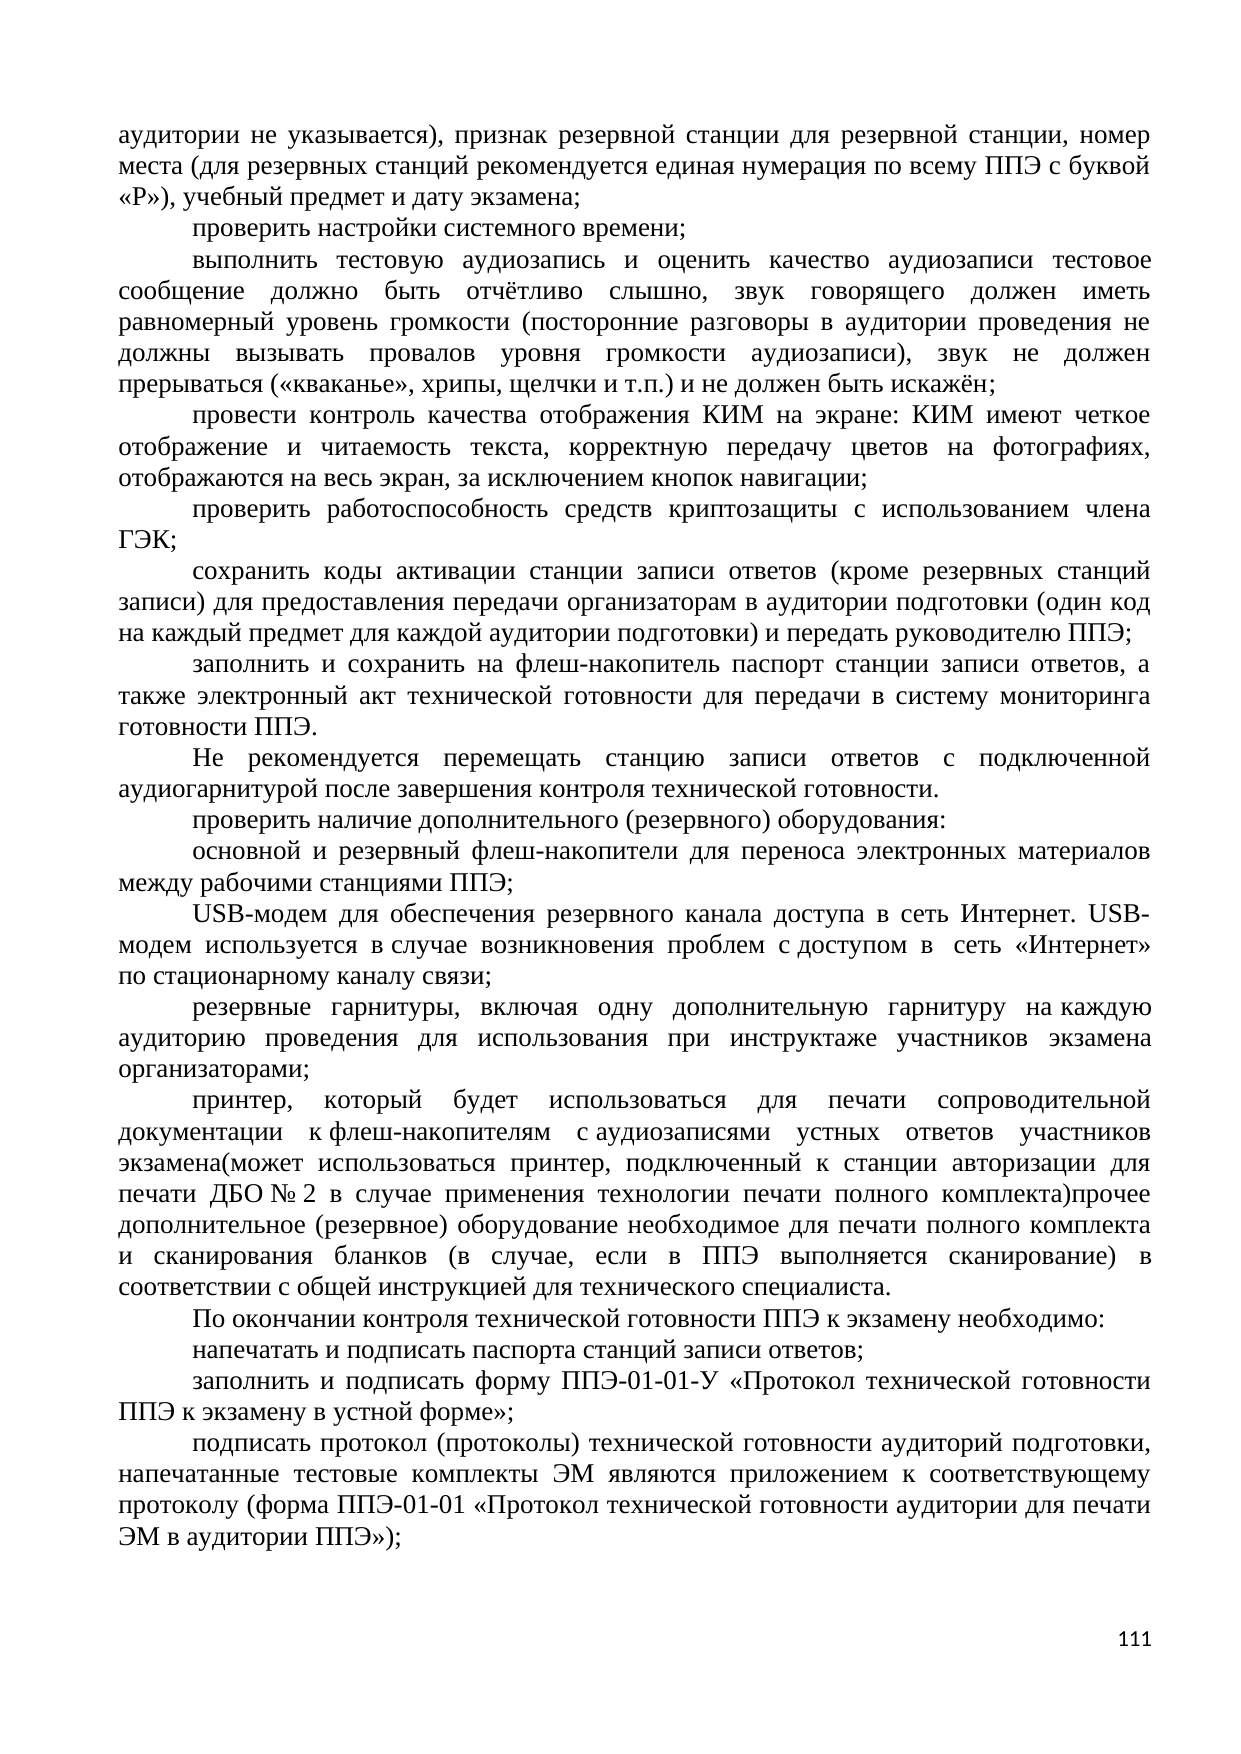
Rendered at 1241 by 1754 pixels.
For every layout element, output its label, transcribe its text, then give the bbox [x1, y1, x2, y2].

text заполнить и подписать форму ППЭ-01-01-У «Протокол технической готовности ППЭ к экзамену в устной форме»; [118, 1364, 1152, 1426]
text проверить настройки системного времени; [118, 212, 1152, 243]
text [118, 118, 1152, 212]
text проверить работоспособность средств криптозащиты с использованием члена ГЭК; [118, 492, 1152, 554]
text напечатать и подписать паспорта станций записи ответов; [118, 1333, 1152, 1364]
text проверить наличие дополнительного (резервного) оборудования: [118, 803, 1152, 834]
text провести контроль качества отображения КИМ на экране: КИМ имеют четкое отображение и читаемость текста, корректную передачу цветов на фотографиях, отображаются на весь экран, за исключением кнопок навигации; [118, 398, 1152, 492]
text подписать протокол (протоколы) технической готовности аудиторий подготовки, напечатанные тестовые комплекты ЭМ являются приложением к соответствующему протоколу (форма ППЭ-01-01 «Протокол технической готовности аудитории для печати ЭМ в аудитории ППЭ»); [118, 1426, 1152, 1551]
text резервные гарнитуры, включая одну дополнительную гарнитуру на каждую аудиторию проведения для использования при инструктаже участников экзамена организаторами; [118, 990, 1152, 1084]
text По окончании контроля технической готовности ППЭ к экзамену необходимо: [118, 1302, 1152, 1333]
text заполнить и сохранить на флеш-накопитель паспорт станции записи ответов, а также электронный акт технической готовности для передачи в систему мониторинга готовности ППЭ. [118, 648, 1152, 741]
text USB-модем для обеспечения резервного канала доступа в сеть Интернет. USB-модем используется в случае возникновения проблем с доступом в сеть «Интернет» по стационарному каналу связи; [118, 897, 1152, 990]
text принтер, который будет использоваться для печати сопроводительной документации к флеш-накопителям с аудиозаписями устных ответов участников экзамена(может использоваться принтер, подключенный к станции авторизации для печати ДБО № 2 в случае применения технологии печати полного комплекта)прочее дополнительное (резервное) оборудование необходимое для печати полного комплекта и сканирования бланков (в случае, если в ППЭ выполняется сканирование) в соответствии с общей инструкцией для технического специалиста. [118, 1084, 1152, 1302]
text выполнить тестовую аудиозапись и оценить качество аудиозаписи тестовое сообщение должно быть отчётливо слышно, звук говорящего должен иметь равномерный уровень громкости (посторонние разговоры в аудитории проведения не должны вызывать провалов уровня громкости аудиозаписи), звук не должен прерываться («кваканье», хрипы, щелчки и т.п.) и не должен быть искажён; [118, 243, 1152, 398]
text сохранить коды активации станции записи ответов (кроме резервных станций записи) для предоставления передачи организаторам в аудитории подготовки (один код на каждый предмет для каждой аудитории подготовки) и передать руководителю ППЭ; [118, 554, 1152, 648]
text Не рекомендуется перемещать станцию записи ответов с подключенной аудиогарнитурой после завершения контроля технической готовности. [118, 741, 1152, 803]
text основной и резервный флеш-накопители для переноса электронных материалов между рабочими станциями ППЭ; [118, 834, 1152, 897]
